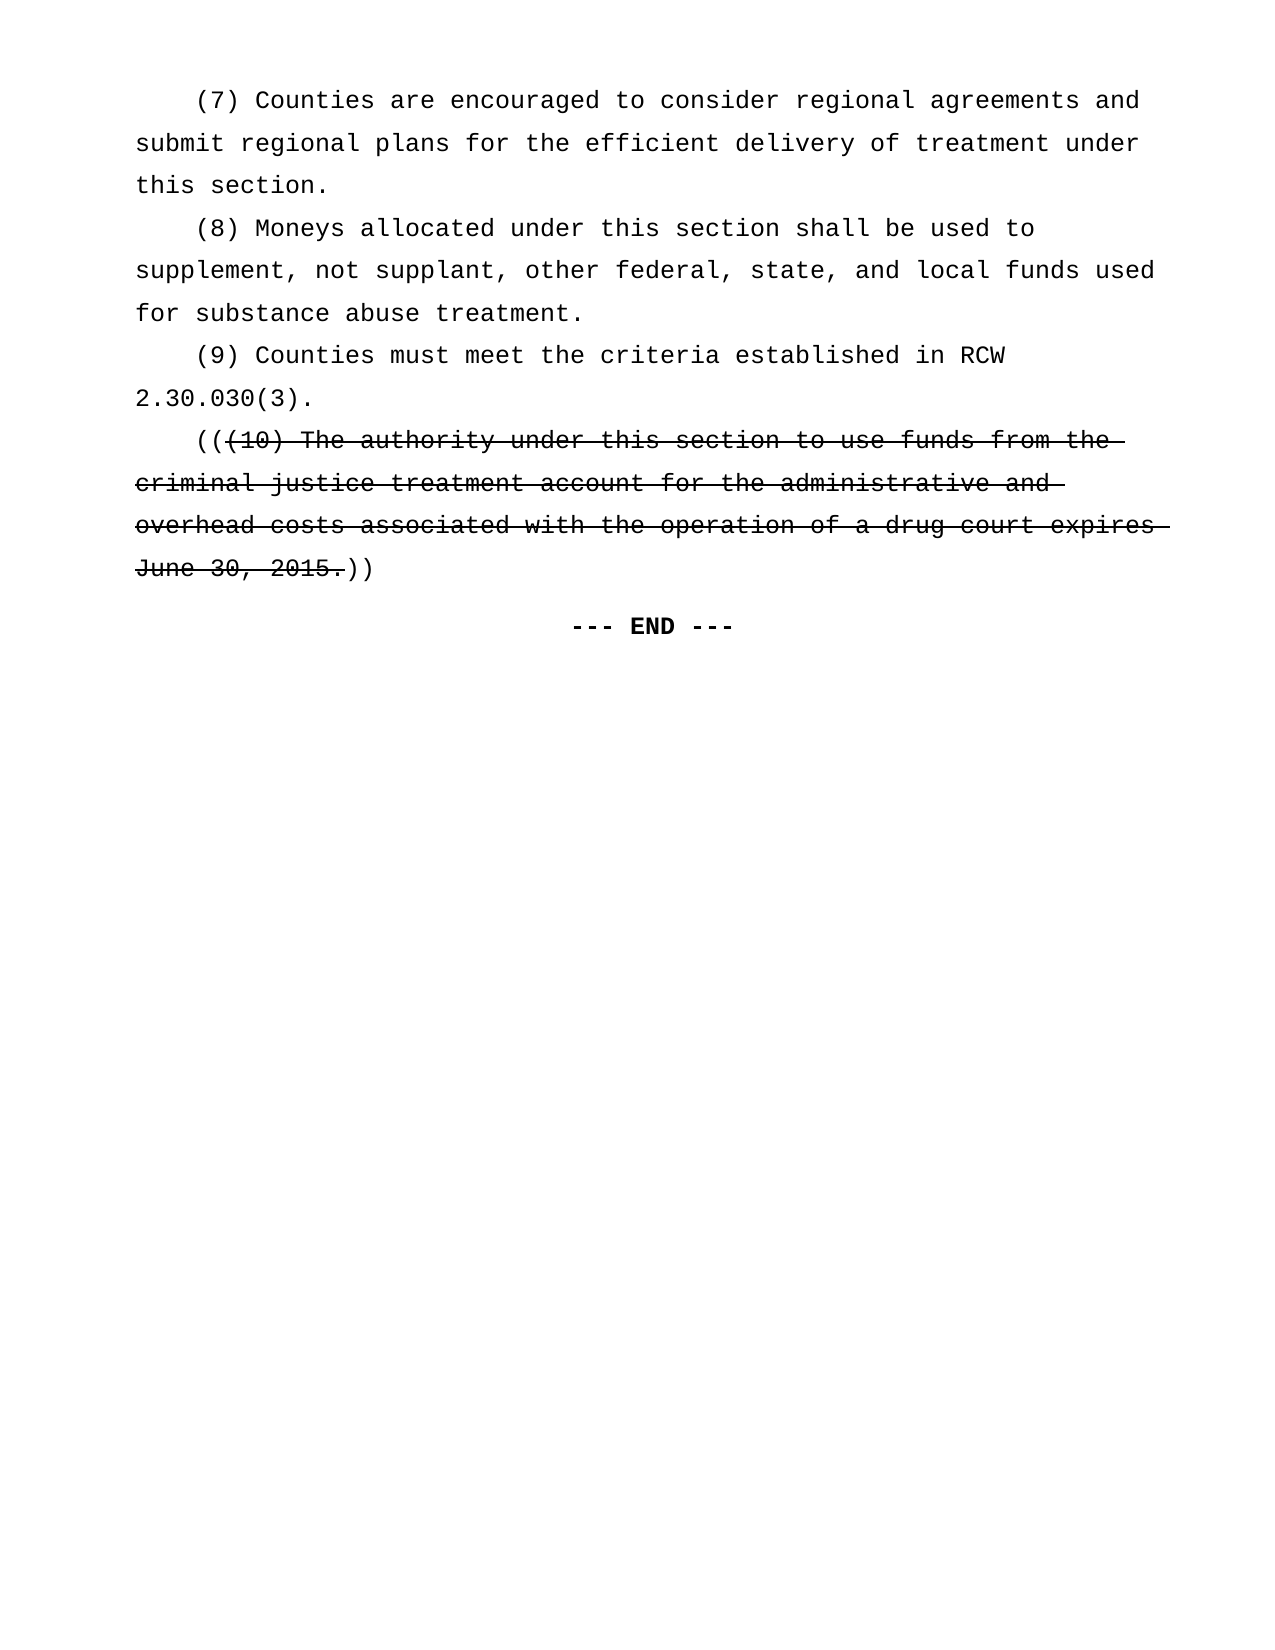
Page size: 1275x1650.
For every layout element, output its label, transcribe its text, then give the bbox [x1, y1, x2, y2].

text (7) Counties are encouraged to consider regional agreements and submit regional plans for the efficient delivery of treatment under this section. [135, 75, 1170, 202]
text (9) Counties must meet the criteria established in RCW 2.30.030(3). [135, 330, 1170, 415]
text (8) Moneys allocated under this section shall be used to supplement, not supplant, other federal, state, and local funds used for substance abuse treatment. [135, 202, 1170, 330]
text (((10) The authority under this section to use funds from the criminal justice treatment account for the administrative and overhead costs associated with the operation of a drug court expires June 30, 2015.)) [135, 528, 1170, 585]
text (((10) The authority under this section to use funds from the criminal justice treatment account for the administrative and overhead costs associated with the operation of a drug court expires June 30, 2015.)) [135, 415, 1170, 526]
text --- END --- [135, 613, 1170, 642]
